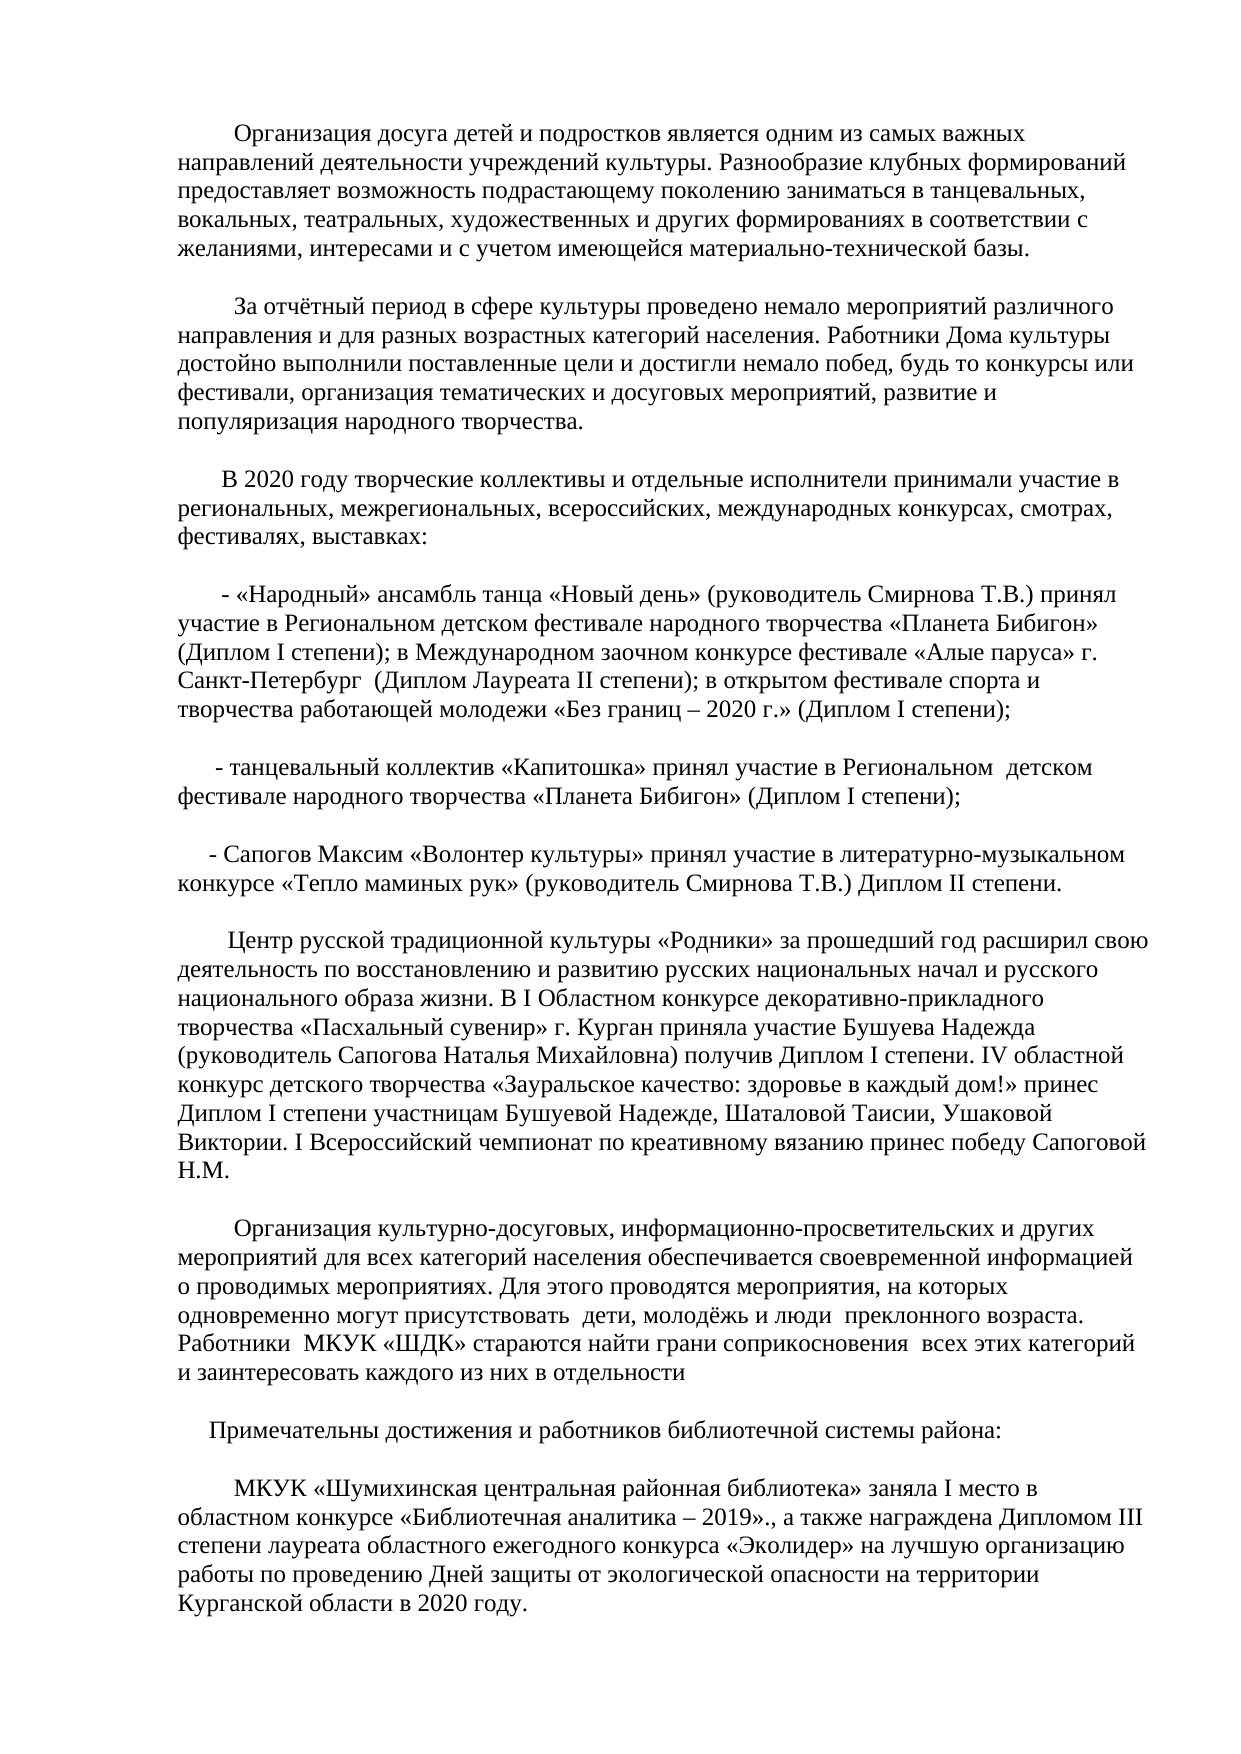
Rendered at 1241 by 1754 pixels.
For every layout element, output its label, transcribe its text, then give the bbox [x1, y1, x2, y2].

text В 2020 году творческие коллективы и отдельные исполнители принимали участие в региональных, межрегиональных, всероссийских, международных конкурсах, смотрах, фестивалях, выставках: [177, 464, 1152, 550]
text МКУК «Шумихинская центральная районная библиотека» заняла I место в областном конкурсе «Библиотечная аналитика – 2019»., а также награждена Дипломом III степени лауреата областного ежегодного конкурса «Эколидер» на лучшую организацию работы по проведению Дней защиты от экологической опасности на территории Курганской области в 2020 году. [177, 1473, 1152, 1617]
text Примечательны достижения и работников библиотечной системы района: [177, 1415, 1152, 1444]
text Организация досуга детей и подростков является одним из самых важных направлений деятельности учреждений культуры. Разнообразие клубных формирований предоставляет возможность подрастающему поколению заниматься в танцевальных, вокальных, театральных, художественных и других формированиях в соответствии с желаниями, интересами и с учетом имеющейся материально-технической базы. [177, 118, 1152, 262]
text - Сапогов Максим «Волонтер культуры» принял участие в литературно-музыкальном конкурсе «Тепло маминых рук» (руководитель Смирнова Т.В.) Диплом II степени. [177, 839, 1152, 896]
text За отчётный период в сфере культуры проведено немало мероприятий различного направления и для разных возрастных категорий населения. Работники Дома культуры достойно выполнили поставленные цели и достигли немало побед, будь то конкурсы или фестивали, организация тематических и досуговых мероприятий, развитие и популяризация народного творчества. [177, 291, 1152, 435]
text - «Народный» ансамбль танца «Новый день» (руководитель Смирнова Т.В.) принял участие в Региональном детском фестивале народного творчества «Планета Бибигон» (Диплом I степени); в Международном заочном конкурсе фестивале «Алые паруса» г. Санкт-Петербург (Диплом Лауреата II степени); в открытом фестивале спорта и творчества работающей молодежи «Без границ – 2020 г.» (Диплом I степени); [177, 579, 1152, 723]
text - танцевальный коллектив «Капитошка» принял участие в Региональном детском фестивале народного творчества «Планета Бибигон» (Диплом I степени); [177, 752, 1152, 810]
text Организация культурно-досуговых, информационно-просветительских и других мероприятий для всех категорий населения обеспечивается своевременной информацией о проводимых мероприятиях. Для этого проводятся мероприятия, на которых одновременно могут присутствовать дети, молодёжь и люди преклонного возраста. Работники МКУК «ШДК» стараются найти грани соприкосновения всех этих категорий и заинтересовать каждого из них в отдельности [177, 1213, 1152, 1386]
text Центр русской традиционной культуры «Родники» за прошедший год расширил свою деятельность по восстановлению и развитию русских национальных начал и русского национального образа жизни. В I Областном конкурсе декоративно-прикладного творчества «Пасхальный сувенир» г. Курган приняла участие Бушуева Надежда (руководитель Сапогова Наталья Михайловна) получив Диплом I степени. IV областной конкурс детского творчества «Зауральское качество: здоровье в каждый дом!» принес Диплом I степени участницам Бушуевой Надежде, Шаталовой Таисии, Ушаковой Виктории. I Всероссийский чемпионат по креативному вязанию принес победу Сапоговой Н.М. [177, 926, 1152, 1184]
